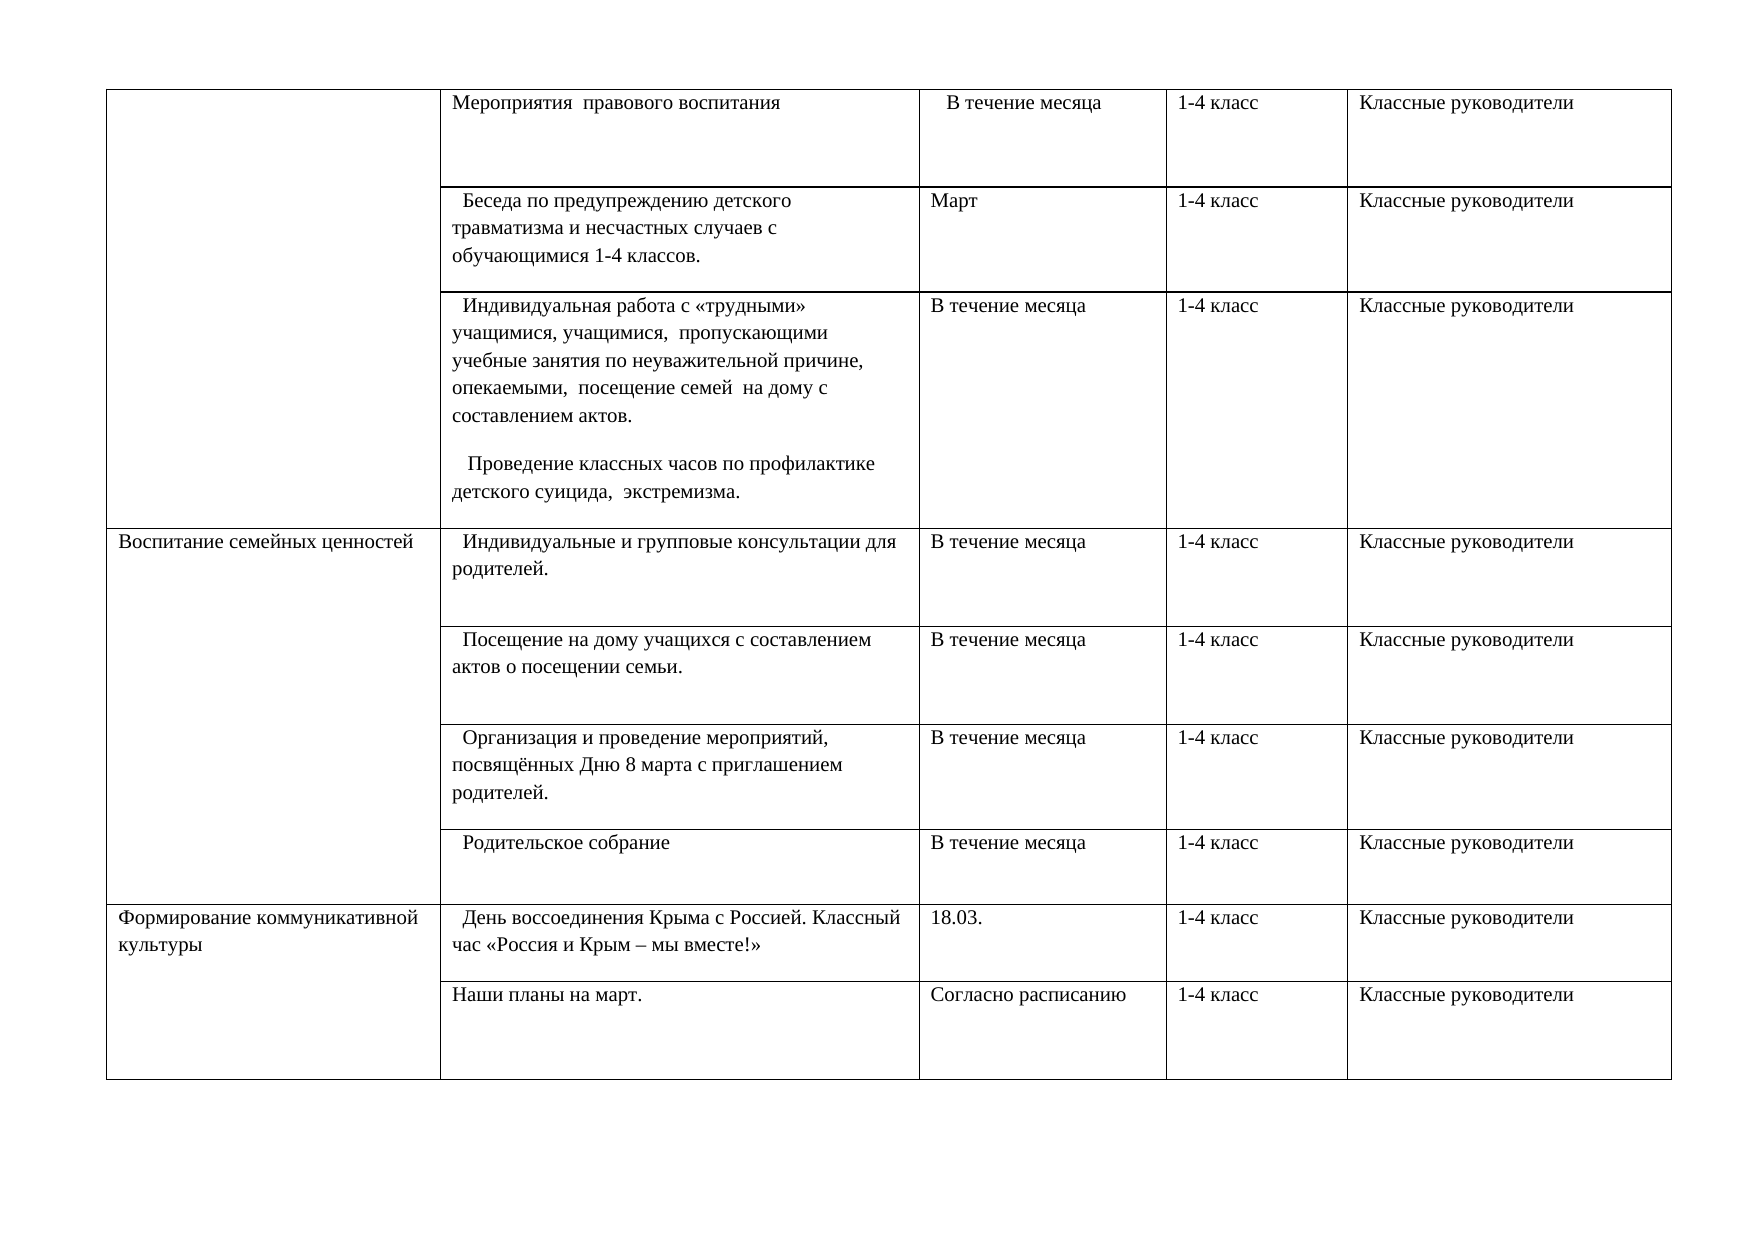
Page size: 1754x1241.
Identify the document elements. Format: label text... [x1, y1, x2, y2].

table_cell В течение месяца [920, 725, 1166, 828]
table_cell Посещение на дому учащихся с составлением актов о посещении семьи. [441, 627, 919, 723]
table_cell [1348, 982, 1671, 1079]
table_cell Классные руководители [1348, 529, 1671, 626]
table_cell 1-4 класс [1167, 725, 1347, 828]
table_cell 1-4 класс [1167, 188, 1347, 291]
table_cell Согласно расписанию [920, 982, 1166, 1079]
table_cell Наши планы на март. [441, 982, 919, 1079]
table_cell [1348, 90, 1671, 186]
table_cell 1-4 класс [1167, 293, 1347, 528]
table_cell Классные руководители [1348, 905, 1671, 981]
table_cell Индивидуальные и групповые консультации для родителей. [441, 529, 919, 626]
table_cell В течение месяца [920, 627, 1166, 723]
table_cell Март [920, 188, 1166, 291]
table_cell Классные руководители [1348, 293, 1671, 528]
table_cell Классные руководители [1348, 188, 1671, 291]
table_cell 1-4 класс [1167, 830, 1347, 904]
table_cell Беседа по предупреждению детского травматизма и несчастных случаев с обучающимися 1-4 классов. [441, 188, 919, 291]
table_cell 1-4 класс [1167, 627, 1347, 723]
table_cell Классные руководители [1348, 725, 1671, 828]
table_cell Организация и проведение мероприятий, посвящённых Дню 8 марта с приглашением родителей. [441, 725, 919, 828]
table_cell 1-4 класс [1167, 905, 1347, 981]
table_cell Формирование коммуникативной культуры [107, 905, 440, 1079]
table_cell 1-4 класс [1167, 982, 1347, 1079]
table_cell В течение месяца [920, 293, 1166, 528]
table_cell Индивидуальная работа с «трудными» учащимися, учащимися, пропускающими учебные занятия по неуважительной причине, опекаемыми, посещение семей на дому с составлением актов. Проведение классных часов по профилактике детского суицида, экстремизма. [441, 293, 919, 528]
table_cell Мероприятия правового воспитания [441, 90, 919, 186]
table_cell Классные руководители [1348, 627, 1671, 723]
table_cell 1-4 класс [1167, 90, 1347, 186]
table_cell В течение месяца [920, 830, 1166, 904]
table_cell День воссоединения Крыма с Россией. Классный час «Россия и Крым – мы вместе!» [441, 905, 919, 981]
table_cell Воспитание семейных ценностей [107, 529, 440, 904]
table_cell Классные руководители [1348, 830, 1671, 904]
table_cell 18.03. [920, 905, 1166, 981]
table_cell В течение месяца [920, 529, 1166, 626]
table_cell 1-4 класс [1167, 529, 1347, 626]
table_cell В течение месяца [920, 90, 1166, 186]
table_cell Родительское собрание [441, 830, 919, 904]
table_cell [107, 90, 440, 528]
